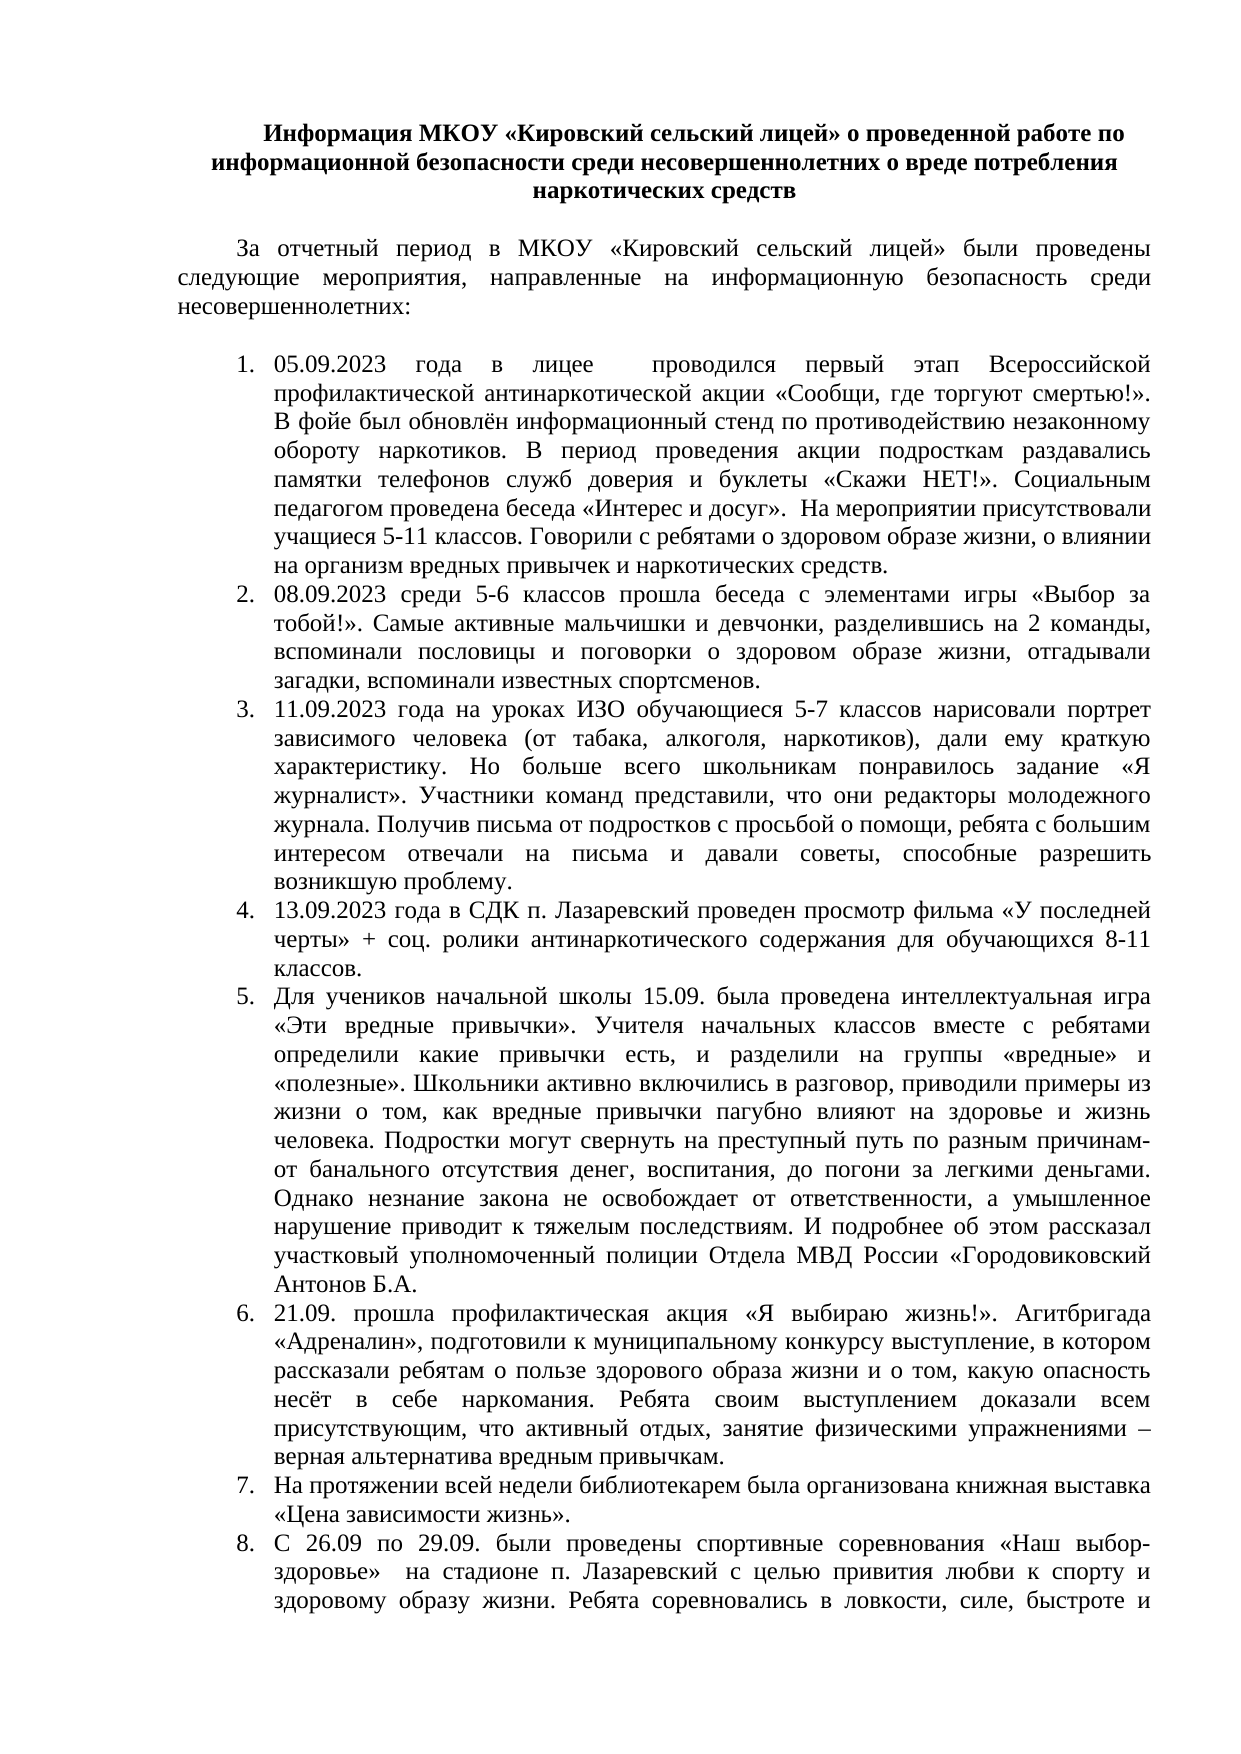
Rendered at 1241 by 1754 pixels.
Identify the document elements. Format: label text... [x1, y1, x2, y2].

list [236, 1528, 1152, 1614]
text Информация МКОУ «Кировский сельский лицей» о проведенной работе по информационной безопасности среди несовершеннолетних о вреде потребления наркотических средств [177, 118, 1152, 204]
list 11.09.2023 года на уроках ИЗО обучающиеся 5-7 классов нарисовали портрет зависимого человека (от табака, алкоголя, наркотиков), дали ему краткую характеристику. Но больше всего школьникам понравилось задание «Я журналист». Участники команд представили, что они редакторы молодежного журнала. Получив письма от подростков с просьбой о помощи, ребята с большим интересом отвечали на письма и давали советы, способные разрешить возникшую проблему. [236, 694, 1152, 895]
list 08.09.2023 среди 5-6 классов прошла беседа с элементами игры «Выбор за тобой!». Самые активные мальчишки и девчонки, разделившись на 2 команды, вспоминали пословицы и поговорки о здоровом образе жизни, отгадывали загадки, вспоминали известных спортсменов. [236, 579, 1152, 694]
list 05.09.2023 года в лицее проводился первый этап Всероссийской профилактической антинаркотической акции «Сообщи, где торгуют смертью!». В фойе был обновлён информационный стенд по противодействию незаконному обороту наркотиков. В период проведения акции подросткам раздавались памятки телефонов служб доверия и буклеты «Скажи НЕТ!». Социальным педагогом проведена беседа «Интерес и досуг». На мероприятии присутствовали учащиеся 5-11 классов. Говорили с ребятами о здоровом образе жизни, о влиянии на организм вредных привычек и наркотических средств. [236, 349, 1152, 579]
text За отчетный период в МКОУ «Кировский сельский лицей» были проведены следующие мероприятия, направленные на информационную безопасность среди несовершеннолетних: [177, 233, 1152, 320]
list 13.09.2023 года в СДК п. Лазаревский проведен просмотр фильма «У последней черты» + соц. ролики антинаркотического содержания для обучающихся 8-11 классов. [236, 895, 1152, 981]
list На протяжении всей недели библиотекарем была организована книжная выставка «Цена зависимости жизнь». [236, 1470, 1152, 1528]
list 21.09. прошла профилактическая акция «Я выбираю жизнь!». Агитбригада «Адреналин», подготовили к муниципальному конкурсу выступление, в котором рассказали ребятам о пользе здорового образа жизни и о том, какую опасность несёт в себе наркомания. Ребята своим выступлением доказали всем присутствующим, что активный отдых, занятие физическими упражнениями – верная альтернатива вредным привычкам. [236, 1298, 1152, 1470]
list Для учеников начальной школы 15.09. была проведена интеллектуальная игра «Эти вредные привычки». Учителя начальных классов вместе с ребятами определили какие привычки есть, и разделили на группы «вредные» и «полезные». Школьники активно включились в разговор, приводили примеры из жизни о том, как вредные привычки пагубно влияют на здоровье и жизнь человека. Подростки могут свернуть на преступный путь по разным причинам- от банального отсутствия денег, воспитания, до погони за легкими деньгами. Однако незнание закона не освобождает от ответственности, а умышленное нарушение приводит к тяжелым последствиям. И подробнее об этом рассказал участковый уполномоченный полиции Отдела МВД России «Городовиковский Антонов Б.А. [236, 981, 1152, 1298]
